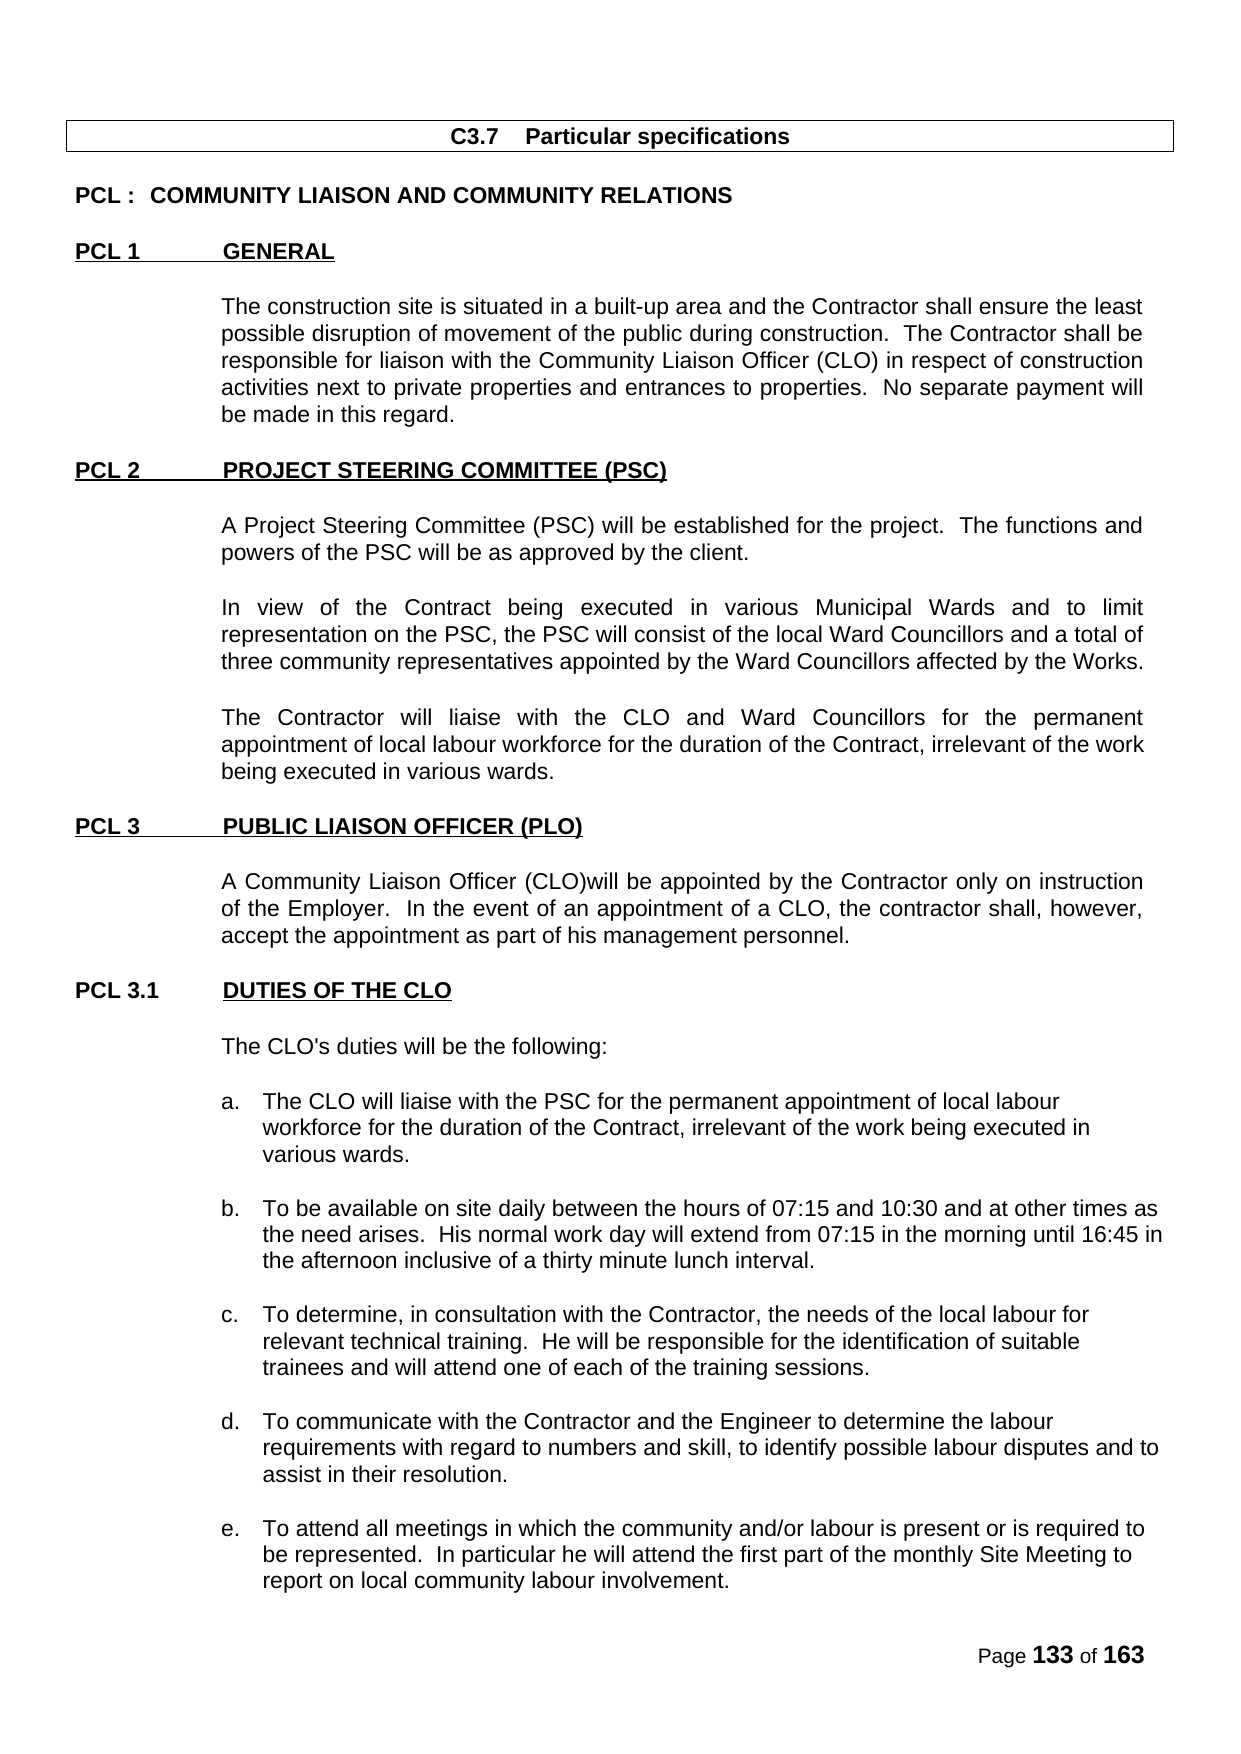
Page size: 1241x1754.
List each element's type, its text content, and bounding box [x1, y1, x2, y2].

text The construction site is situated in a built-up area and the Contractor shall ensure the least possible disruption of movement of the public during construction. The Contractor shall be responsible for liaison with the Community Liaison Officer (CLO) in respect of construction activities next to private properties and entrances to properties. No separate payment will be made in this regard. [221, 293, 1144, 428]
list To be available on site daily between the hours of 07:15 and 10:30 and at other times as the need arises. His normal work day will extend from 07:15 in the morning until 16:45 in the afternoon inclusive of a thirty minute lunch interval. [221, 1194, 1165, 1274]
text The CLO's duties will be the following: [221, 1033, 1144, 1059]
text 2 PROJECT STEERING COMMITTEE () [75, 457, 1144, 483]
text 1 GENERAL [75, 238, 1144, 264]
list To attend all meetings in which the community and/or labour is present or is required to be represented. In particular he will attend the first part of the monthly Site Meeting to report on local community labour involvement. [221, 1514, 1165, 1594]
text 3 PUBLIC LIAISON OFFICER (PLO) [75, 813, 1144, 839]
text A Project Steering Committee () will be established for the project. The functions and powers of the will be as approved by the client. [221, 512, 1144, 565]
list To communicate with the Contractor and the Engineer to determine the labour requirements with regard to numbers and skill, to identify possible labour disputes and to assist in their resolution. [221, 1408, 1165, 1487]
list The CLO will liaise with the for the permanent appointment of local labour workforce for the duration of the Contract, irrelevant of the work being executed in various wards. [221, 1088, 1165, 1167]
text The Contractor will liaise with the CLO and Ward Councillors for the permanent appointment of local labour workforce for the duration of the Contract, irrelevant of the work being executed in various wards. [221, 703, 1144, 784]
text 3.1 DUTIES OF THE CLO [75, 977, 1144, 1004]
list To determine, in consultation with the Contractor, the needs of the local labour for relevant technical training. He will be responsible for the identification of suitable trainees and will attend one of each of the training sessions. [221, 1301, 1165, 1380]
subtitle PCL : COMMUNITY LIAISON COMMUNITY RELATIONS [75, 182, 1144, 208]
text In view of the Contract being executed in various Municipal Wards and to limit representation on the , the will consist of the local Ward Councillors and a total of three community representatives appointed by the Ward Councillors affected by the Works. [221, 594, 1144, 675]
text C3.7 Particular specifications [67, 121, 1173, 151]
text A Community Liaison Officer (CLO)will be appointed by the Contractor only on instruction of the Employer. In the event of an appointment of a CLO, the contractor shall, however, accept the appointment as part of his management personnel. [221, 868, 1144, 949]
